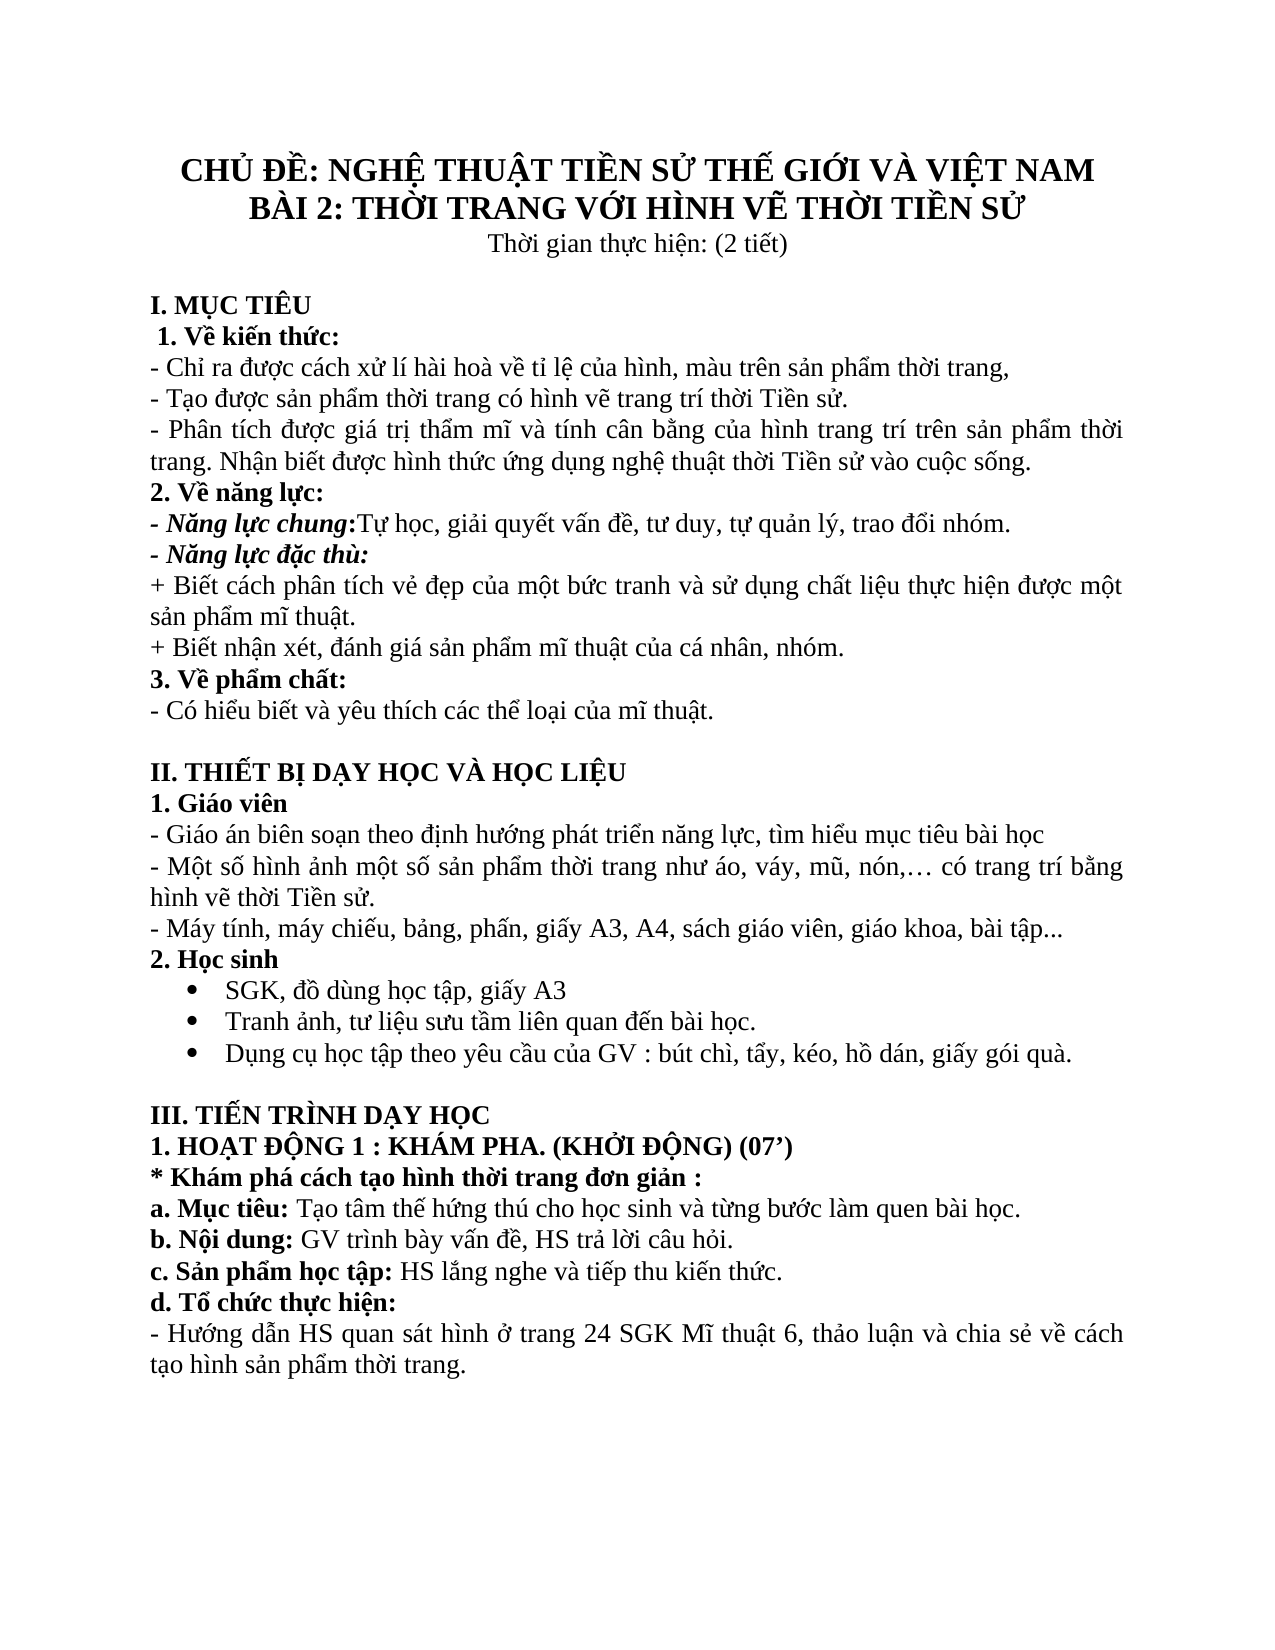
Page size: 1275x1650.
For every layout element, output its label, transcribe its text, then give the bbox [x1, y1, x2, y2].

text 1. Giáo viên [150, 787, 1125, 818]
text * Khám phá cách tạo hình thời trang đơn giản : [150, 1161, 1125, 1192]
text - Một số hình ảnh một số sản phẩm thời trang như áo, váy, mũ, nón,… có trang trí bằng hình vẽ thời Tiền sử. [150, 849, 1125, 912]
text CHỦ ĐỀ: NGHỆ THUẬT TIỀN SỬ THẾ GIỚI VÀ VIỆT NAM [150, 150, 1125, 188]
text - Có hiểu biết và yêu thích các thể loại của mĩ thuật. [150, 694, 1125, 725]
text 2. Về năng lực: [150, 476, 1125, 507]
text - Phân tích được giá trị thẩm mĩ và tính cân bằng của hình trang trí trên sản phẩm thời trang. Nhận biết được hình thức ứng dụng nghệ thuật thời Tiền sử vào cuộc sống. [150, 413, 1125, 476]
text b. Nội dung: GV trình bày vấn đề, HS trả lời câu hỏi. [150, 1224, 1125, 1255]
text 1. Về kiến thức: [150, 320, 1125, 351]
text 2. Học sinh [150, 943, 1125, 974]
text - Năng lực chung:Tự học, giải quyết vấn đề, tư duy, tự quản lý, trao đổi nhóm. [150, 507, 1125, 538]
text - Chỉ ra được cách xử lí hài hoà về tỉ lệ của hình, màu trên sản phẩm thời trang, [150, 351, 1125, 382]
text 1. HOẠT ĐỘNG 1 : KHÁM PHA. (KHỞI ĐỘNG) (07’) [150, 1130, 1125, 1161]
text - Máy tính, máy chiếu, bảng, phấn, giấy A3, A4, sách giáo viên, giáo khoa, bài tập... [150, 912, 1125, 943]
text II. THIẾT BỊ DẠY HỌC VÀ HỌC LIỆU [150, 756, 1125, 787]
text d. Tổ chức thực hiện: [150, 1286, 1125, 1317]
text + Biết cách phân tích vẻ đẹp của một bức tranh và sử dụng chất liệu thực hiện được một sản phẩm mĩ thuật. [150, 569, 1125, 632]
text I. MỤC TIÊU [150, 289, 1125, 320]
text - Hướng dẫn HS quan sát hình ở trang 24 SGK Mĩ thuật 6, thảo luận và chia sẻ về cách tạo hình sản phẩm thời trang. [150, 1317, 1125, 1379]
list Dụng cụ học tập theo yêu cầu của GV : bút chì, tẩy, kéo, hồ dán, giấy gói quà. [187, 1037, 1125, 1068]
text + Biết nhận xét, đánh giá sản phẩm mĩ thuật của cá nhân, nhóm. [150, 632, 1125, 663]
text III. TIẾN TRÌNH DẠY HỌC [150, 1099, 1125, 1130]
list Tranh ảnh, tư liệu sưu tầm liên quan đến bài học. [187, 1005, 1125, 1037]
subtitle BÀI 2: THỜI TRANG VỚI HÌNH VẼ THỜI TIỀN SỬ [150, 188, 1125, 227]
text 3. Về phẩm chất: [150, 663, 1125, 694]
text Thời gian thực hiện: (2 tiết) [150, 227, 1125, 258]
text - Năng lực đặc thù: [150, 538, 1125, 569]
text - Giáo án biên soạn theo định hướng phát triển năng lực, tìm hiểu mục tiêu bài học [150, 818, 1125, 849]
list SGK, đồ dùng học tập, giấy A3 [187, 974, 1125, 1005]
text - Tạo được sản phẩm thời trang có hình vẽ trang trí thời Tiền sử. [150, 382, 1125, 413]
text c. Sản phẩm học tập: HS lắng nghe và tiếp thu kiến thức. [150, 1255, 1125, 1286]
text a. Mục tiêu: Tạo tâm thế hứng thú cho học sinh và từng bước làm quen bài học. [150, 1192, 1125, 1224]
